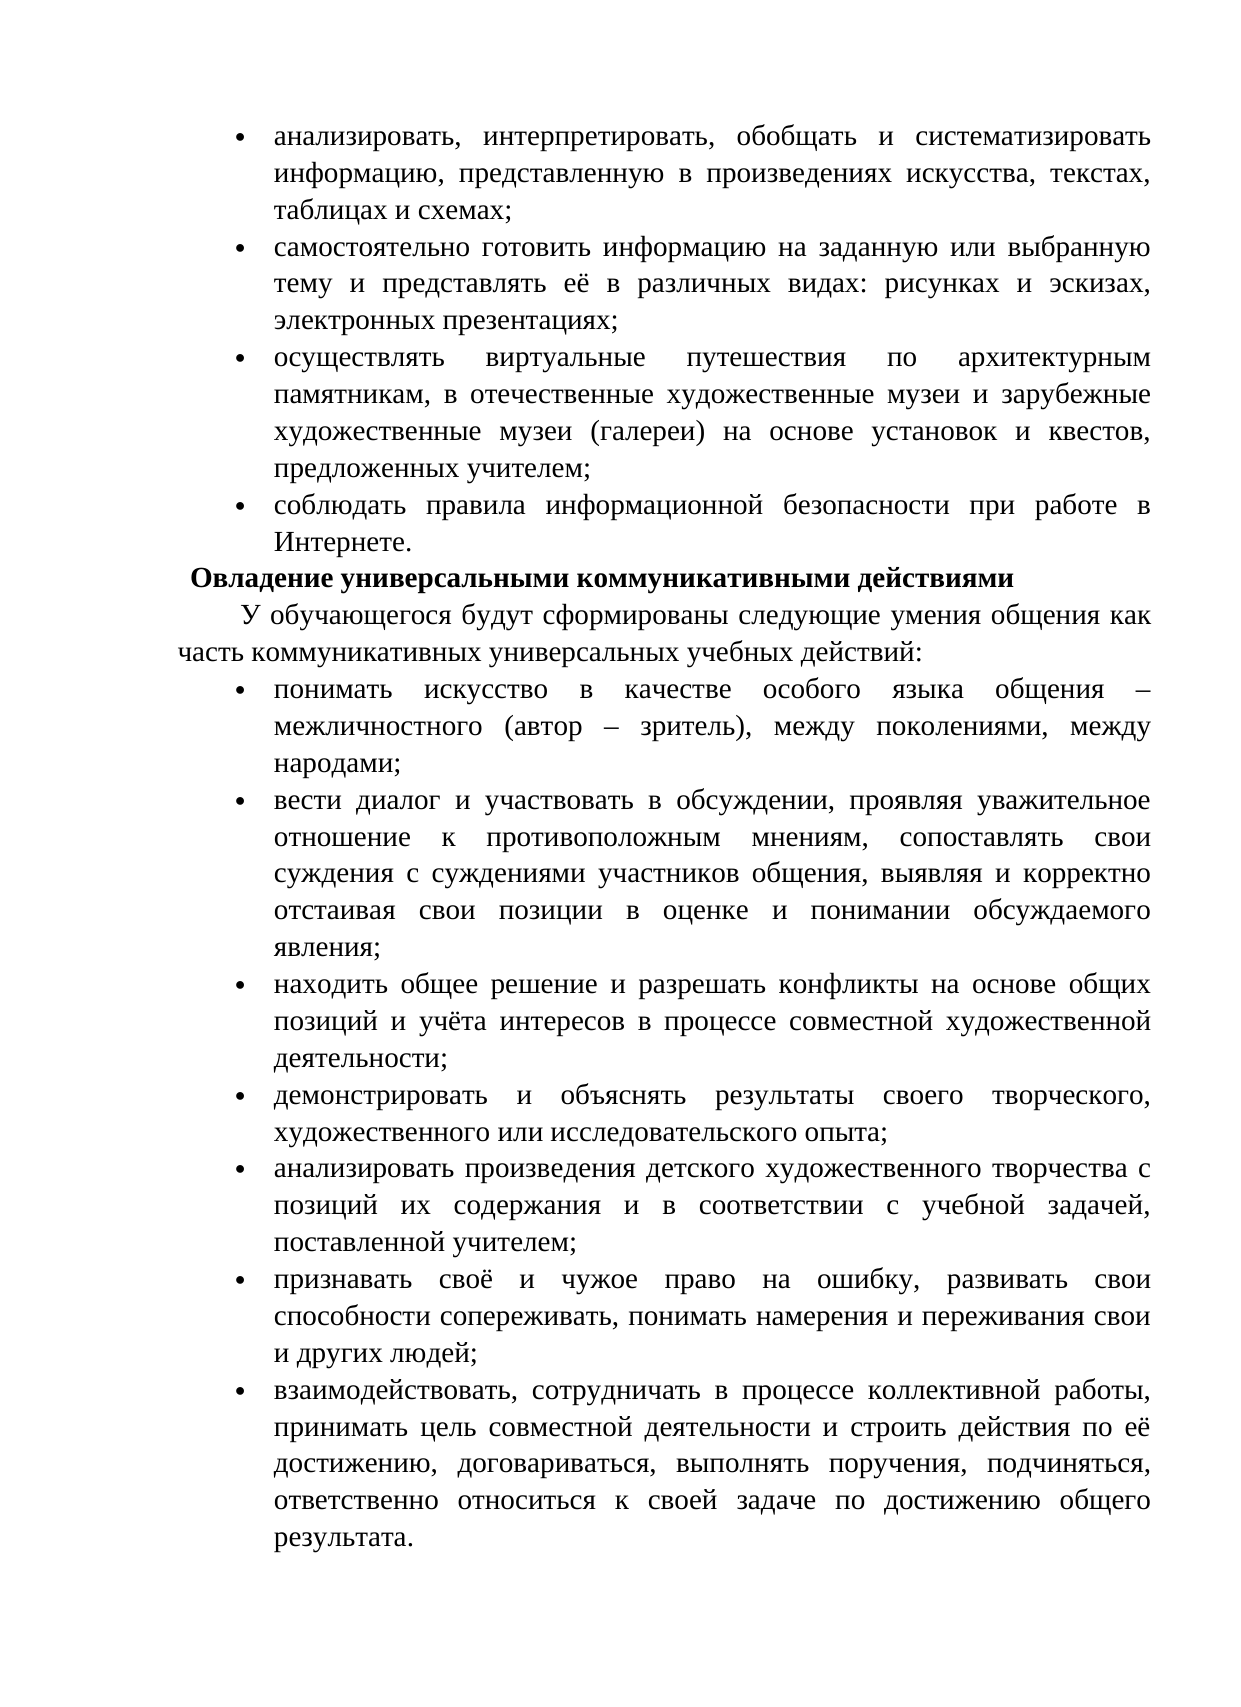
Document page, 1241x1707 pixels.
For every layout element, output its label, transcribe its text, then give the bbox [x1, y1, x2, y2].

list понимать искусство в качестве особого языка общения – межличностного (автор – зритель), между поколениями, между народами; [236, 671, 1152, 778]
list демонстрировать и объяснять результаты своего творческого, художественного или исследовательского опыта; [236, 1077, 1152, 1147]
list анализировать, интерпретировать, обобщать и систематизировать информацию, представленную в произведениях искусства, текстах, таблицах и схемах; [236, 118, 1152, 225]
list анализировать произведения детского художественного творчества с позиций их содержания и в соответствии с учебной задачей, поставленной учителем; [236, 1151, 1152, 1258]
list взаимодействовать, сотрудничать в процессе коллективной работы, принимать цель совместной деятельности и строить действия по её достижению, договариваться, выполнять поручения, подчиняться, ответственно относиться к своей задаче по достижению общего результата. [236, 1372, 1152, 1553]
list осуществлять виртуальные путешествия по архитектурным памятникам, в отечественные художественные музеи и зарубежные художественные музеи (галереи) на основе установок и квестов, предложенных учителем; [236, 339, 1152, 483]
list соблюдать правила информационной безопасности при работе в Интернете. [236, 487, 1152, 557]
text Овладение универсальными коммуникативными действиями [190, 561, 1152, 594]
list находить общее решение и разрешать конфликты на основе общих позиций и учёта интересов в процессе совместной художественной деятельности; [236, 966, 1152, 1073]
list признавать своё и чужое право на ошибку, развивать свои способности сопереживать, понимать намерения и переживания свои и других людей; [236, 1261, 1152, 1368]
list самостоятельно готовить информацию на заданную или выбранную тему и представлять её в различных видах: рисунках и эскизах, электронных презентациях; [236, 229, 1152, 336]
list вести диалог и участвовать в обсуждении, проявляя уважительное отношение к противоположным мнениям, сопоставлять свои суждения с суждениями участников общения, выявляя и корректно отстаивая свои позиции в оценке и понимании обсуждаемого явления; [236, 782, 1152, 963]
text У обучающегося будут сформированы следующие умения общения как часть коммуникативных универсальных учебных действий: [177, 597, 1152, 668]
